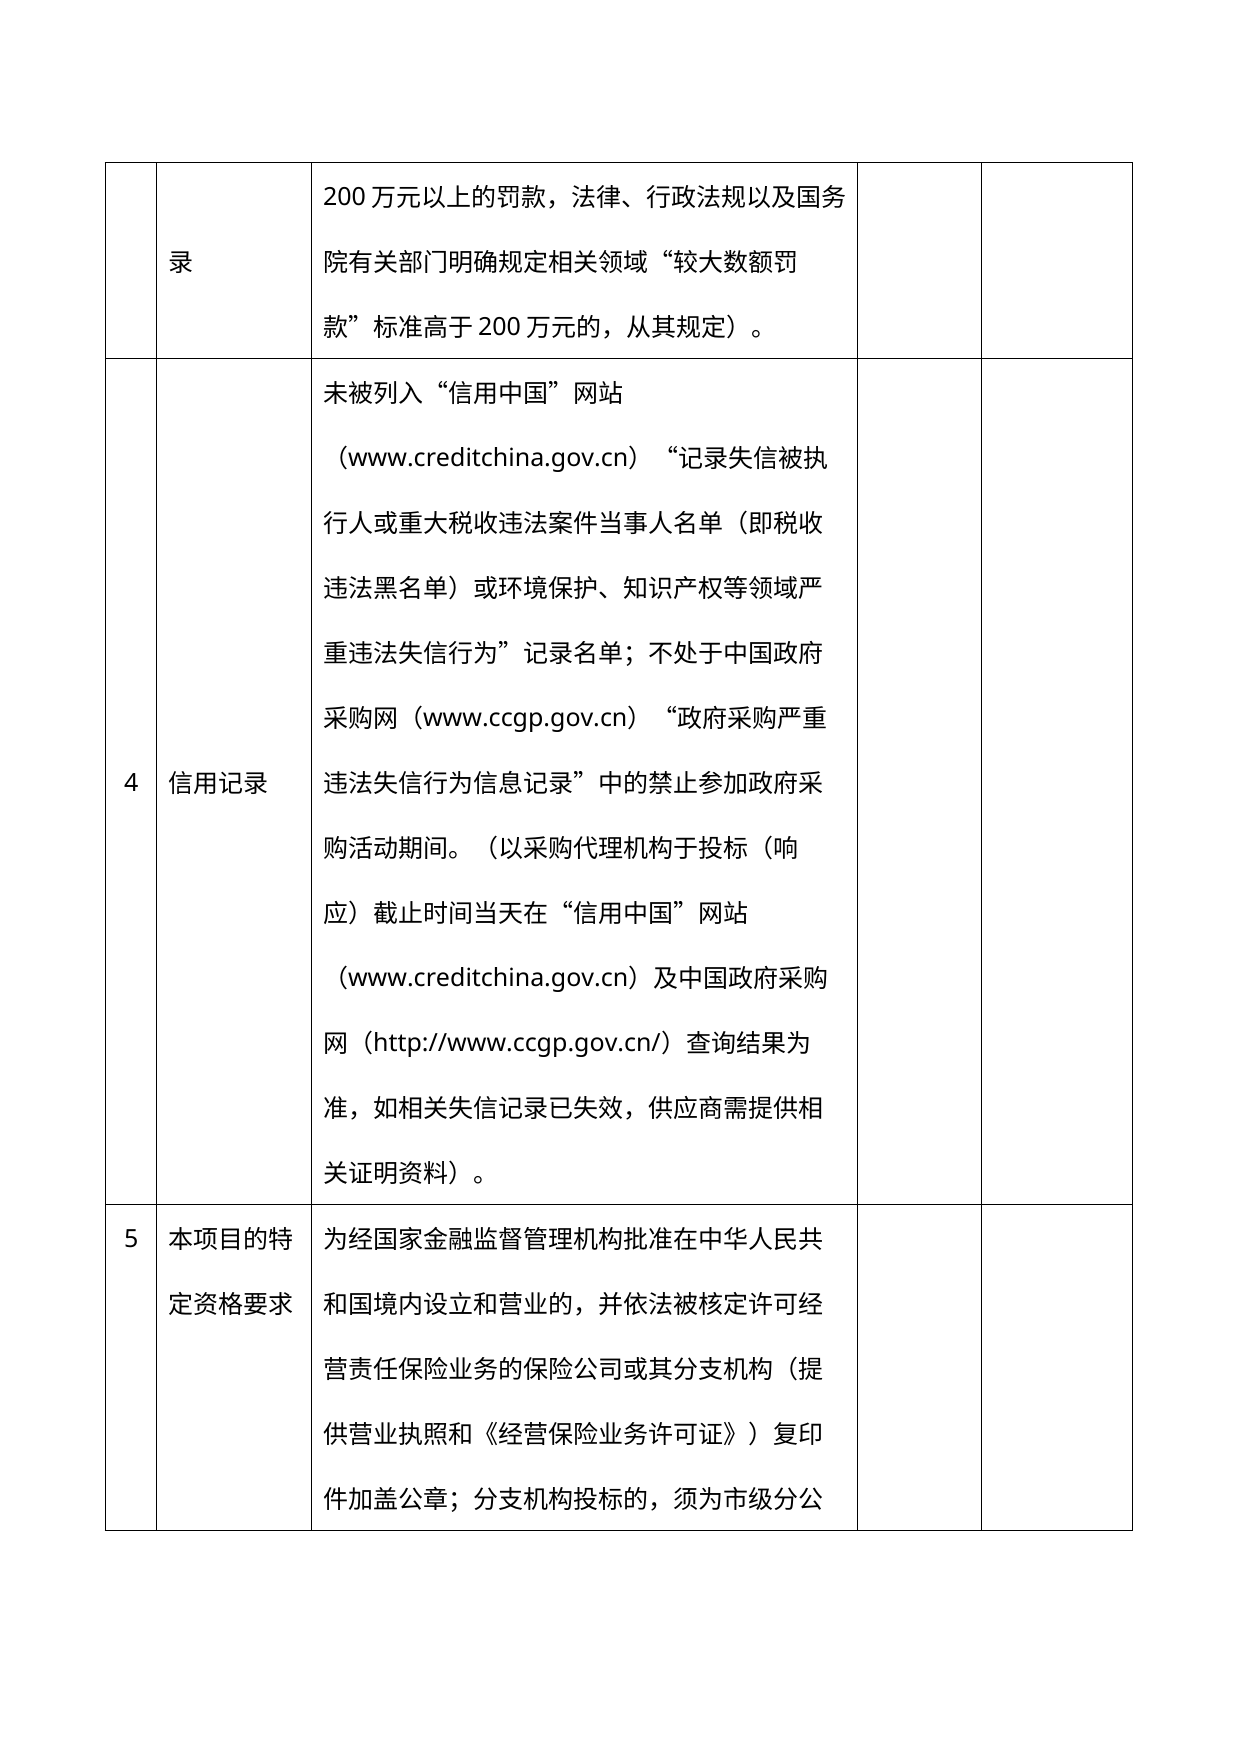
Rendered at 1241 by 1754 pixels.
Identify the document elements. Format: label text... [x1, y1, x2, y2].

table_cell 信用记录 [157, 359, 311, 1204]
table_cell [312, 1205, 857, 1530]
table_cell [982, 359, 1132, 1204]
table_cell [858, 1205, 981, 1530]
table_cell 5 [106, 1205, 156, 1530]
table_cell [982, 163, 1132, 358]
table_cell 本项目的特定资格要求 [157, 1205, 311, 1530]
table_cell 未被列入“信用中国”网站（www.creditchina.gov.cn）“记录失信被执行人或重大税收违法案件当事人名单（即税收违法黑名单）或环境保护、知识产权等领域严重违法失信行为”记录名单；不处于中国政府采购网（www.ccgp.gov.cn）“政府采购严重违法失信行为信息记录”中的禁止参加政府采购活动期间。（以采购代理机构于投标（响应）截止时间当天在“信用中国”网站（www.creditchina.gov.cn）及中国政府采购网（http://www.ccgp.gov.cn/）查询结果为准，如相关失信记录已失效，供应商需提供相关证明资料）。 [312, 359, 857, 1204]
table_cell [157, 163, 311, 358]
table_cell [982, 1205, 1132, 1530]
table_cell 3 [106, 163, 156, 358]
table_cell [858, 163, 981, 358]
table_cell [858, 359, 981, 1204]
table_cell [312, 163, 857, 358]
table_cell 4 [106, 359, 156, 1204]
